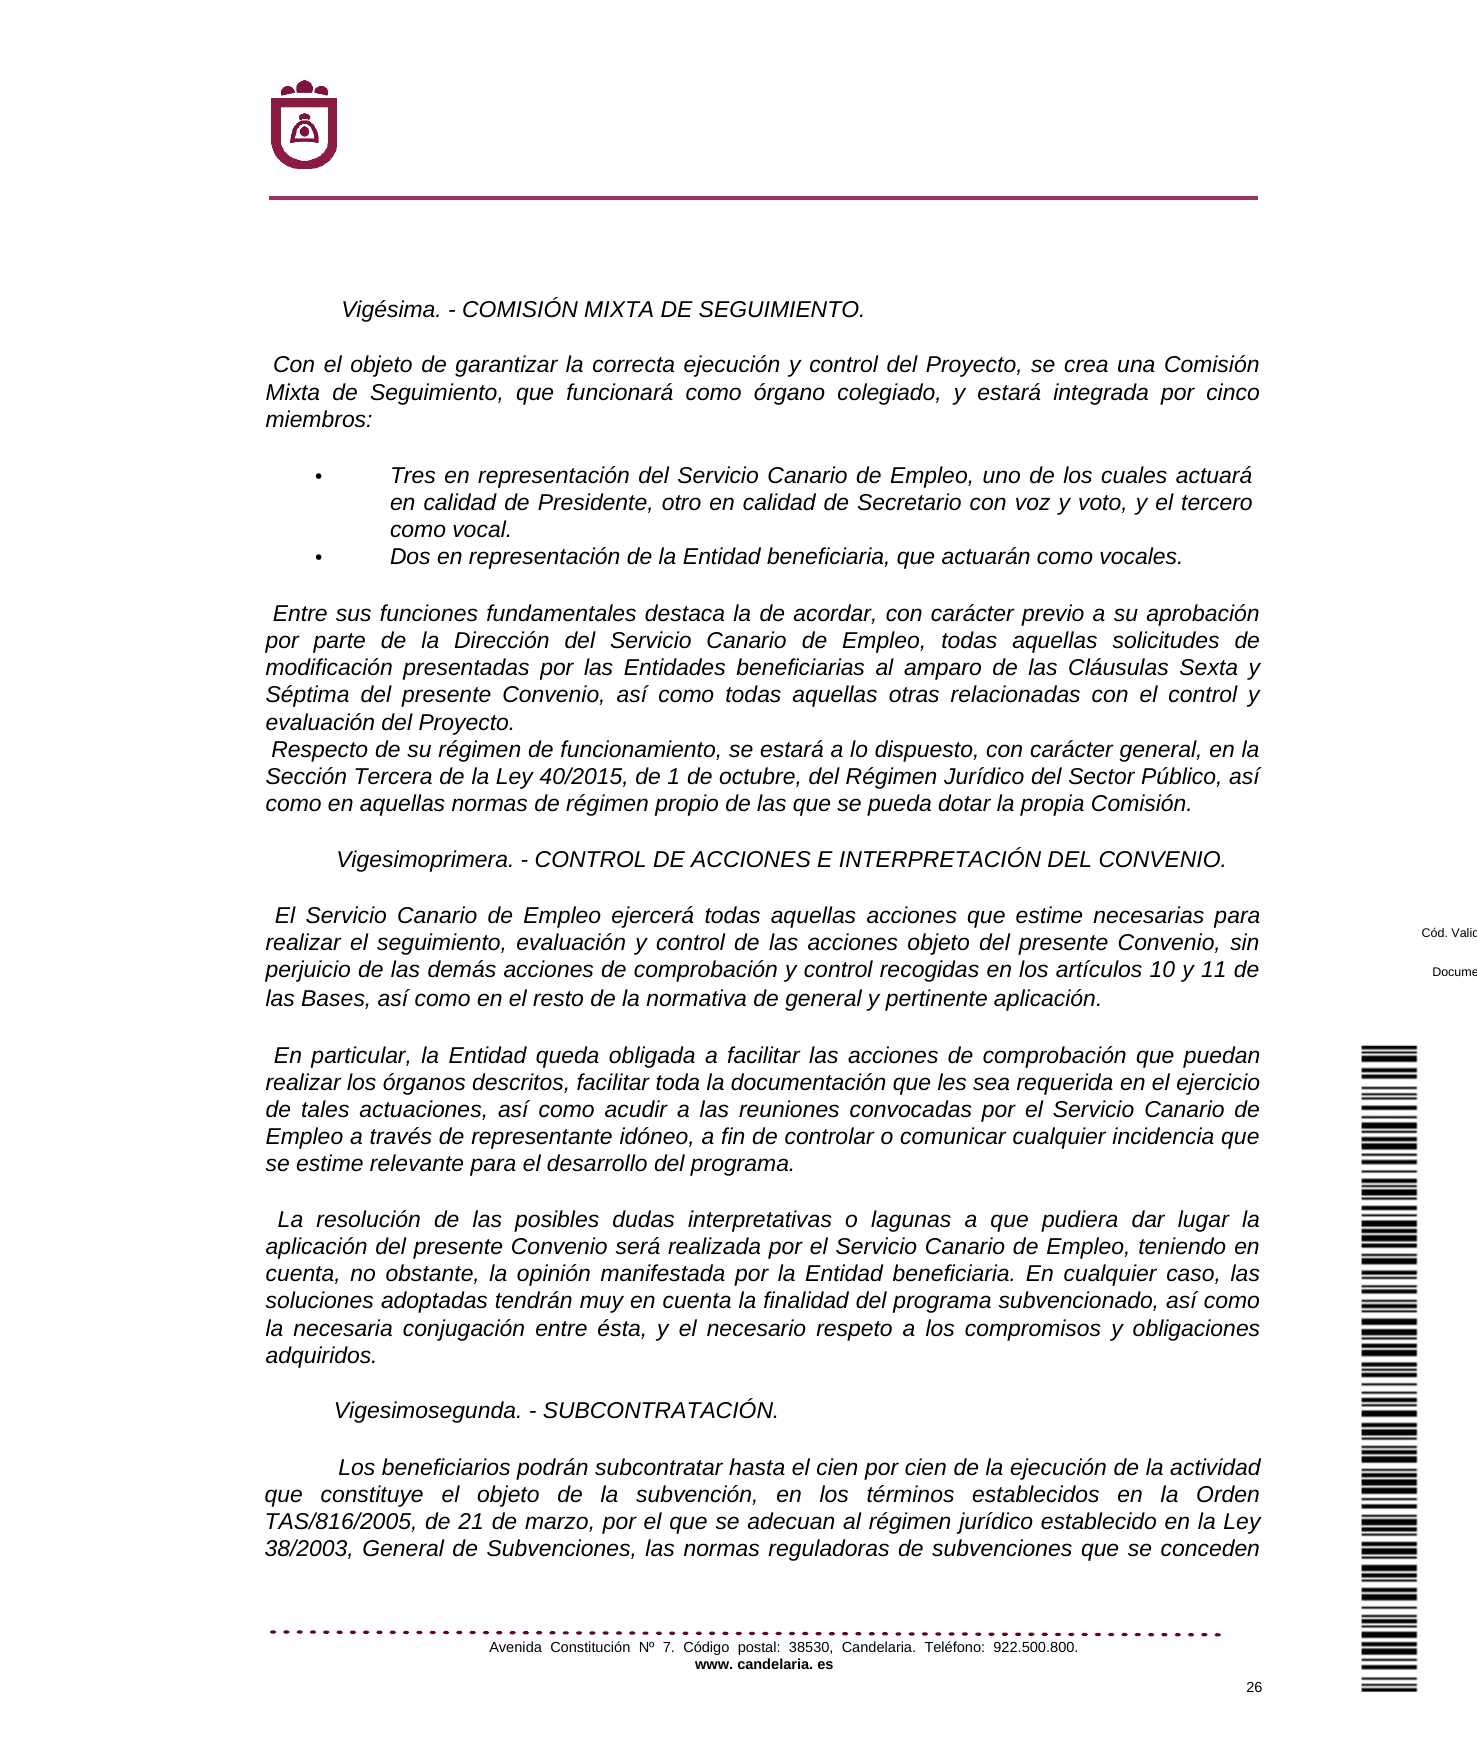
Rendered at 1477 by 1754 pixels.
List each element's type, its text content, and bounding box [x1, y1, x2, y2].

list Tres en representación del Servicio Canario de Empleo, uno de los cuales actuará en calidad de Presidente, otro en calidad de Secretario con voz y voto, y el tercero como vocal. [315, 462, 1256, 542]
text El Servicio Canario de Empleo ejercerá todas aquellas acciones que estime necesarias para realizar el seguimiento, evaluación y control de las acciones objeto del presente Convenio, sin perjuicio de las demás acciones de comprobación y control recogidas en los artículos 10 y 11 de las Bases, así como en el resto de la normativa de general y pertinente aplicación. [264, 902, 1263, 1012]
text Con el objeto de garantizar la correcta ejecución y control del Proyecto, se crea una Comisión Mixta de Seguimiento, que funcionará como órgano colegiado, y estará integrada por cinco miembros: [264, 351, 1263, 432]
picture [1362, 1046, 1420, 1691]
text En particular, la Entidad queda obligada a facilitar las acciones de comprobación que puedan realizar los órganos descritos, facilitar toda la documentación que les sea requerida en el ejercicio de tales actuaciones, así como acudir a las reuniones convocadas por el Servicio Canario de Empleo a través de representante idóneo, a fin de controlar o comunicar cualquier incidencia que se estime relevante para el desarrollo del programa. [264, 1042, 1263, 1177]
text Vigesimoprimera. - CONTROL DE ACCIONES E INTERPRETACIÓN DEL CONVENIO. [251, 846, 1268, 872]
text Respecto de su régimen de funcionamiento, se estará a lo dispuesto, con carácter general, en la Sección Tercera de la Ley 40/2015, de 1 de octubre, del Régimen Jurídico del Sector Público, así como en aquellas normas de régimen propio de las que se pueda dotar la propia Comisión. [264, 736, 1263, 816]
text Vigesimosegunda. - SUBCONTRATACIÓN. [251, 1397, 1268, 1424]
picture [271, 80, 337, 169]
text Vigésima. - COMISIÓN MIXTA DE SEGUIMIENTO. [341, 296, 1263, 322]
list Dos en representación de la Entidad beneficiaria, que actuarán como vocales. [315, 543, 1256, 569]
text La resolución de las posibles dudas interpretativas o lagunas a que pudiera dar lugar la aplicación del presente Convenio será realizada por el Servicio Canario de Empleo, teniendo en cuenta, no obstante, la opinión manifestada por la Entidad beneficiaria. En cualquier caso, las soluciones adoptadas tendrán muy en cuenta la finalidad del programa subvencionado, así como la necesaria conjugación entre ésta, y el necesario respeto a los compromisos y obligaciones adquiridos. [264, 1206, 1263, 1368]
text Entre sus funciones fundamentales destaca la de acordar, con carácter previo a su aprobación por parte de la Dirección del Servicio Canario de Empleo, todas aquellas solicitudes de modificación presentadas por las Entidades beneficiarias al amparo de las Cláusulas Sexta y Séptima del presente Convenio, así como todas aquellas otras relacionadas con el control y evaluación del Proyecto. [264, 600, 1263, 735]
